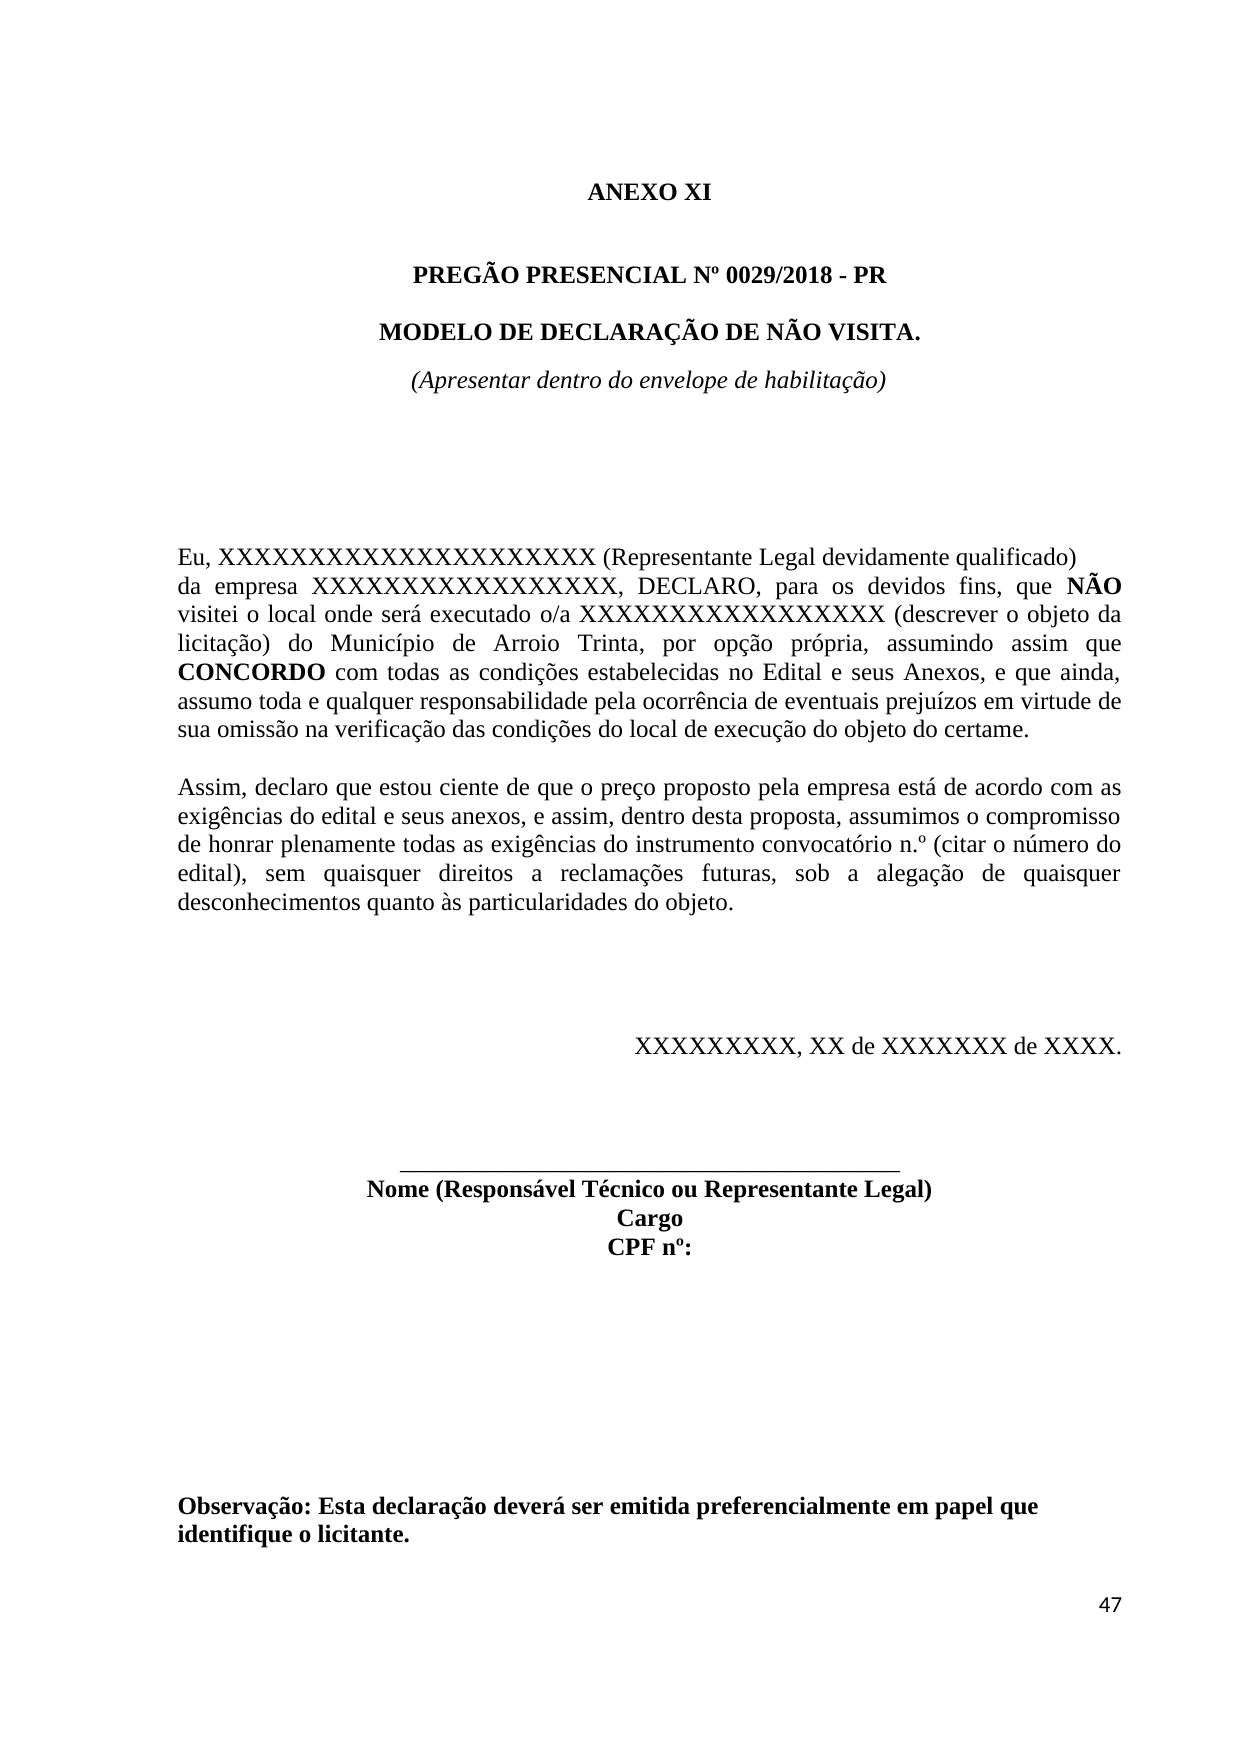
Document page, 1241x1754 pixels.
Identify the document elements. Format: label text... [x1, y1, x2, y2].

text Assim, declaro que estou ciente de que o preço proposto pela empresa está de acordo com as exigências do edital e seus anexos, e assim, dentro desta proposta, assumimos o compromisso de honrar plenamente todas as exigências do instrumento convocatório n.º (citar o número do edital), sem quaisquer direitos a reclamações futuras, sob a alegação de quaisquer desconhecimentos quanto às particularidades do objeto. [177, 772, 1122, 916]
text da empresa XXXXXXXXXXXXXXXXX, DECLARO, para os devidos fins, que NÃO visitei o local onde será executado o/a XXXXXXXXXXXXXXXXX (descrever o objeto da licitação) do Município de Arroio Trinta, por opção própria, assumindo assim que CONCORDO com todas as condições estabelecidas no Edital e seus Anexos, e que ainda, assumo toda e qualquer responsabilidade pela ocorrência de eventuais prejuízos em virtude de sua omissão na verificação das condições do local de execução do objeto do certame. [177, 571, 1122, 743]
text Eu, XXXXXXXXXXXXXXXXXXXXX (Representante Legal devidamente qualificado) [177, 542, 1122, 571]
text Nome (Responsável Técnico ou Representante Legal) [177, 1174, 1122, 1203]
text Cargo [177, 1203, 1122, 1232]
text MODELO DE DECLARAÇÃO DE NÃO VISITA. [177, 317, 1122, 346]
text ANEXO XI [177, 177, 1122, 206]
text Observação: Esta declaração deverá ser emitida preferencialmente em papel que [177, 1491, 1122, 1519]
text XXXXXXXXX, XX de XXXXXXX de XXXX. [177, 1031, 1122, 1059]
text identifique o licitante. [177, 1519, 1122, 1548]
text (Apresentar dentro do envelope de habilitação) [177, 365, 1122, 394]
text CPF nº: [177, 1232, 1122, 1261]
text ________________________________________ [177, 1146, 1122, 1174]
text PREGÃO PRESENCIAL Nº 0029/2018 - PR [177, 260, 1122, 288]
